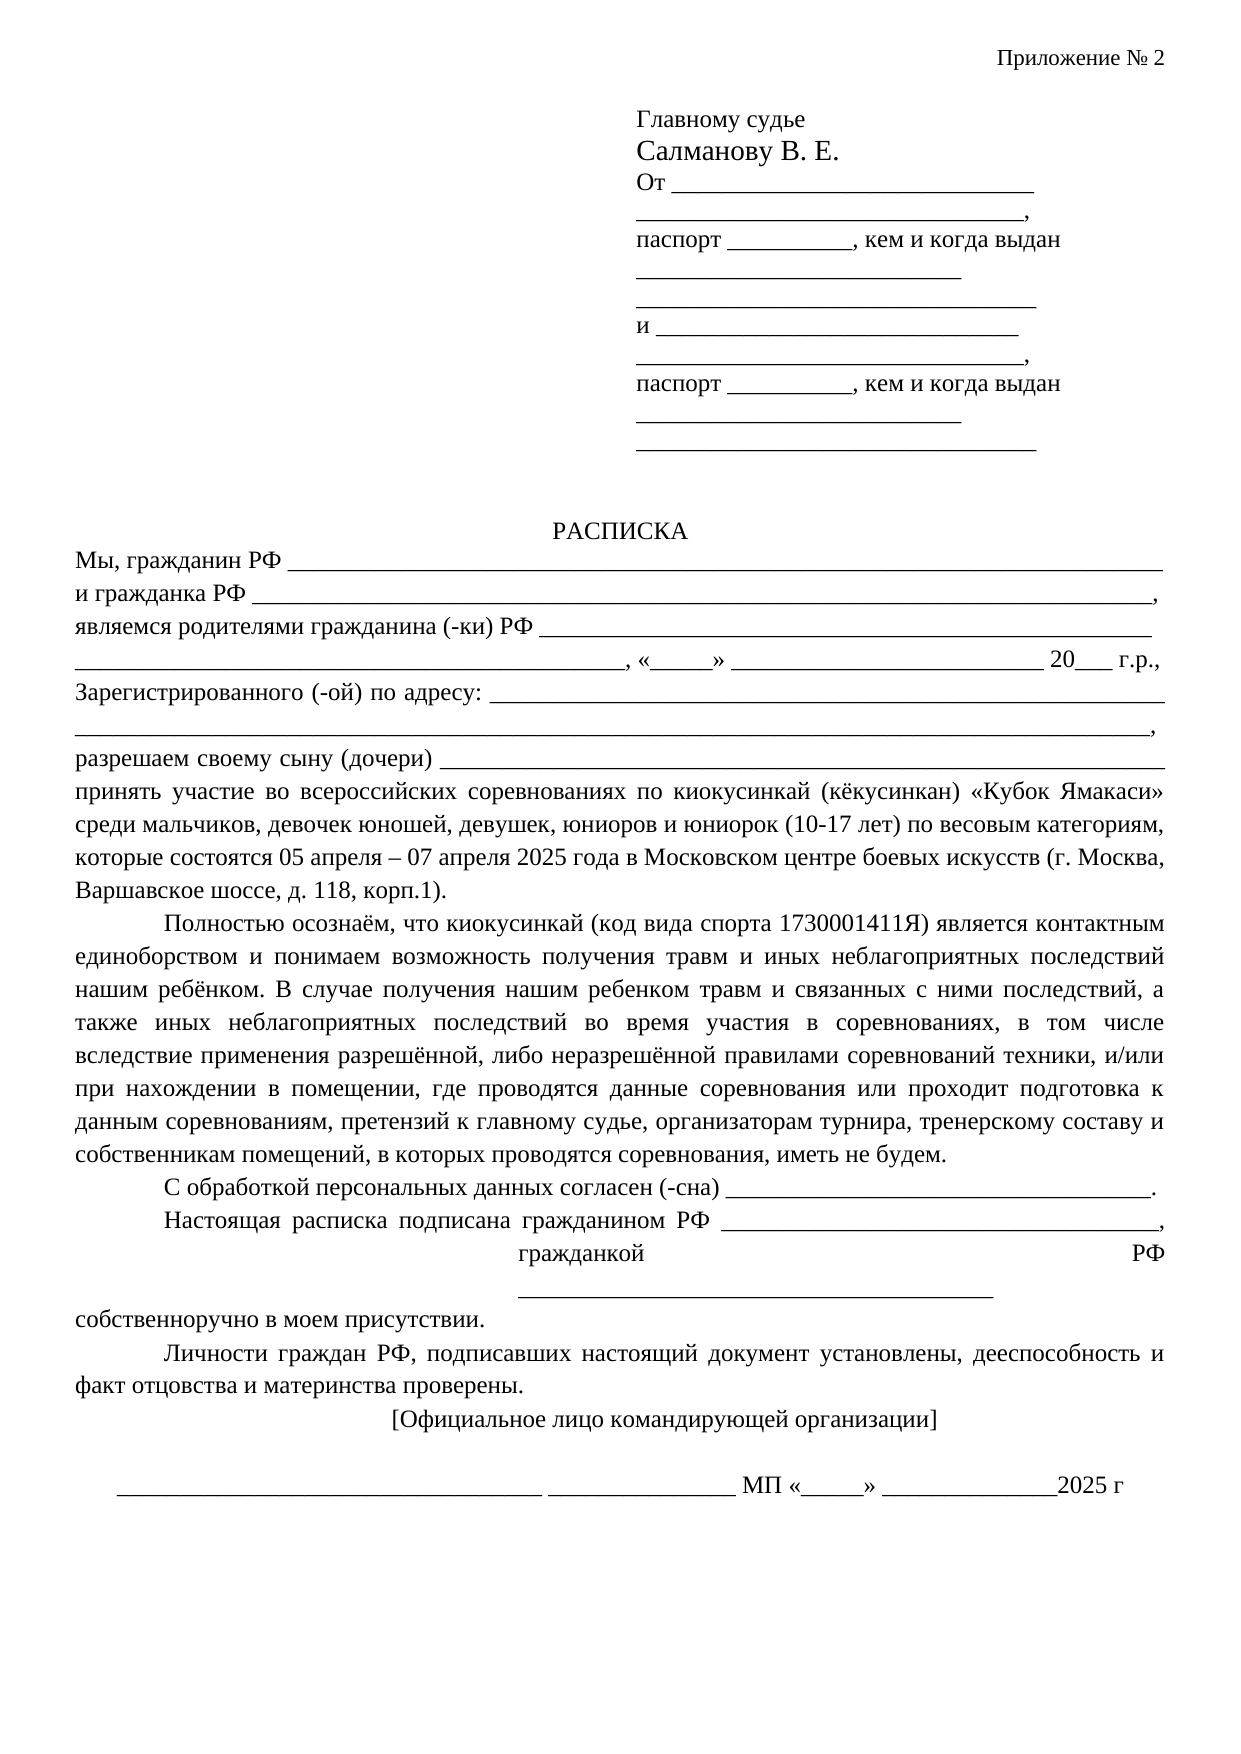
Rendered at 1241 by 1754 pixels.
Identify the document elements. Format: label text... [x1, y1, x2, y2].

text Приложение № 2 [75, 44, 1165, 71]
text Полностью осознаём, что киокусинкай (код вида спорта 1730001411Я) является контактным единоборством и понимаем возможность получения травм и иных неблагоприятных последствий нашим ребёнком. В случае получения нашим ребенком травм и связанных с ними последствий, а также иных неблагоприятных последствий во время участия в соревнованиях, в том числе вследствие применения разрешённой, либо неразрешённой правилами соревнований техники, и/или при нахождении в помещении, где проводятся данные соревнования или проходит подготовка к данным соревнованиям, претензий к главному судье, организаторам турнира, тренерскому составу и собственникам помещений, в которых проводятся соревнования, иметь не будем. [75, 908, 1165, 1168]
text Личности граждан РФ, подписавших настоящий документ установлены, дееспособность и факт отцовства и материнства проверены. [75, 1338, 1165, 1399]
text собственноручно в моем присутствии. [75, 1304, 1165, 1333]
table_header Главному судье Салманову В. Е. От _____________________________ _______________________________, паспорт __________, кем и когда выдан __________________________ ________________________________ и _____________________________ _______________________________, паспорт __________, кем и когда выдан __________________________ ________________________________ [636, 104, 1127, 454]
text Зарегистрированного (-ой) по адресу: ______________________________________________________ ______________________________________________________________________________________, разрешаем своему сыну (дочери) __________________________________________________________ принять участие во всероссийских соревнованиях по киокусинкай (кёкусинкан) «Кубок Ямакаси» среди мальчиков, девочек юношей, девушек, юниоров и юниорок (10-17 лет) по весовым категориям, которые состоятся 05 апреля – 07 апреля 2025 года в Московском центре боевых искусств (г. Москва, Варшавское шоссе, д. 118, корп.1). [75, 677, 1165, 904]
text Мы, гражданин РФ ______________________________________________________________________ и гражданка РФ ________________________________________________________________________, являемся родителями гражданина (-ки) РФ _________________________________________________ ____________________________________________, «_____» _________________________ 20___ г.р., [75, 545, 1165, 673]
text РАСПИСКА [75, 516, 1165, 545]
text Настоящая расписка подписана гражданином РФ ___________________________________, гражданкой РФ ______________________________________ [164, 1206, 1165, 1300]
text [Официальное лицо командирующей организации] [75, 1404, 1165, 1432]
text С обработкой персональных данных согласен (-сна) __________________________________. [75, 1172, 1165, 1201]
text __________________________________ _______________ МП «_____» ______________2025 г [75, 1470, 1165, 1498]
